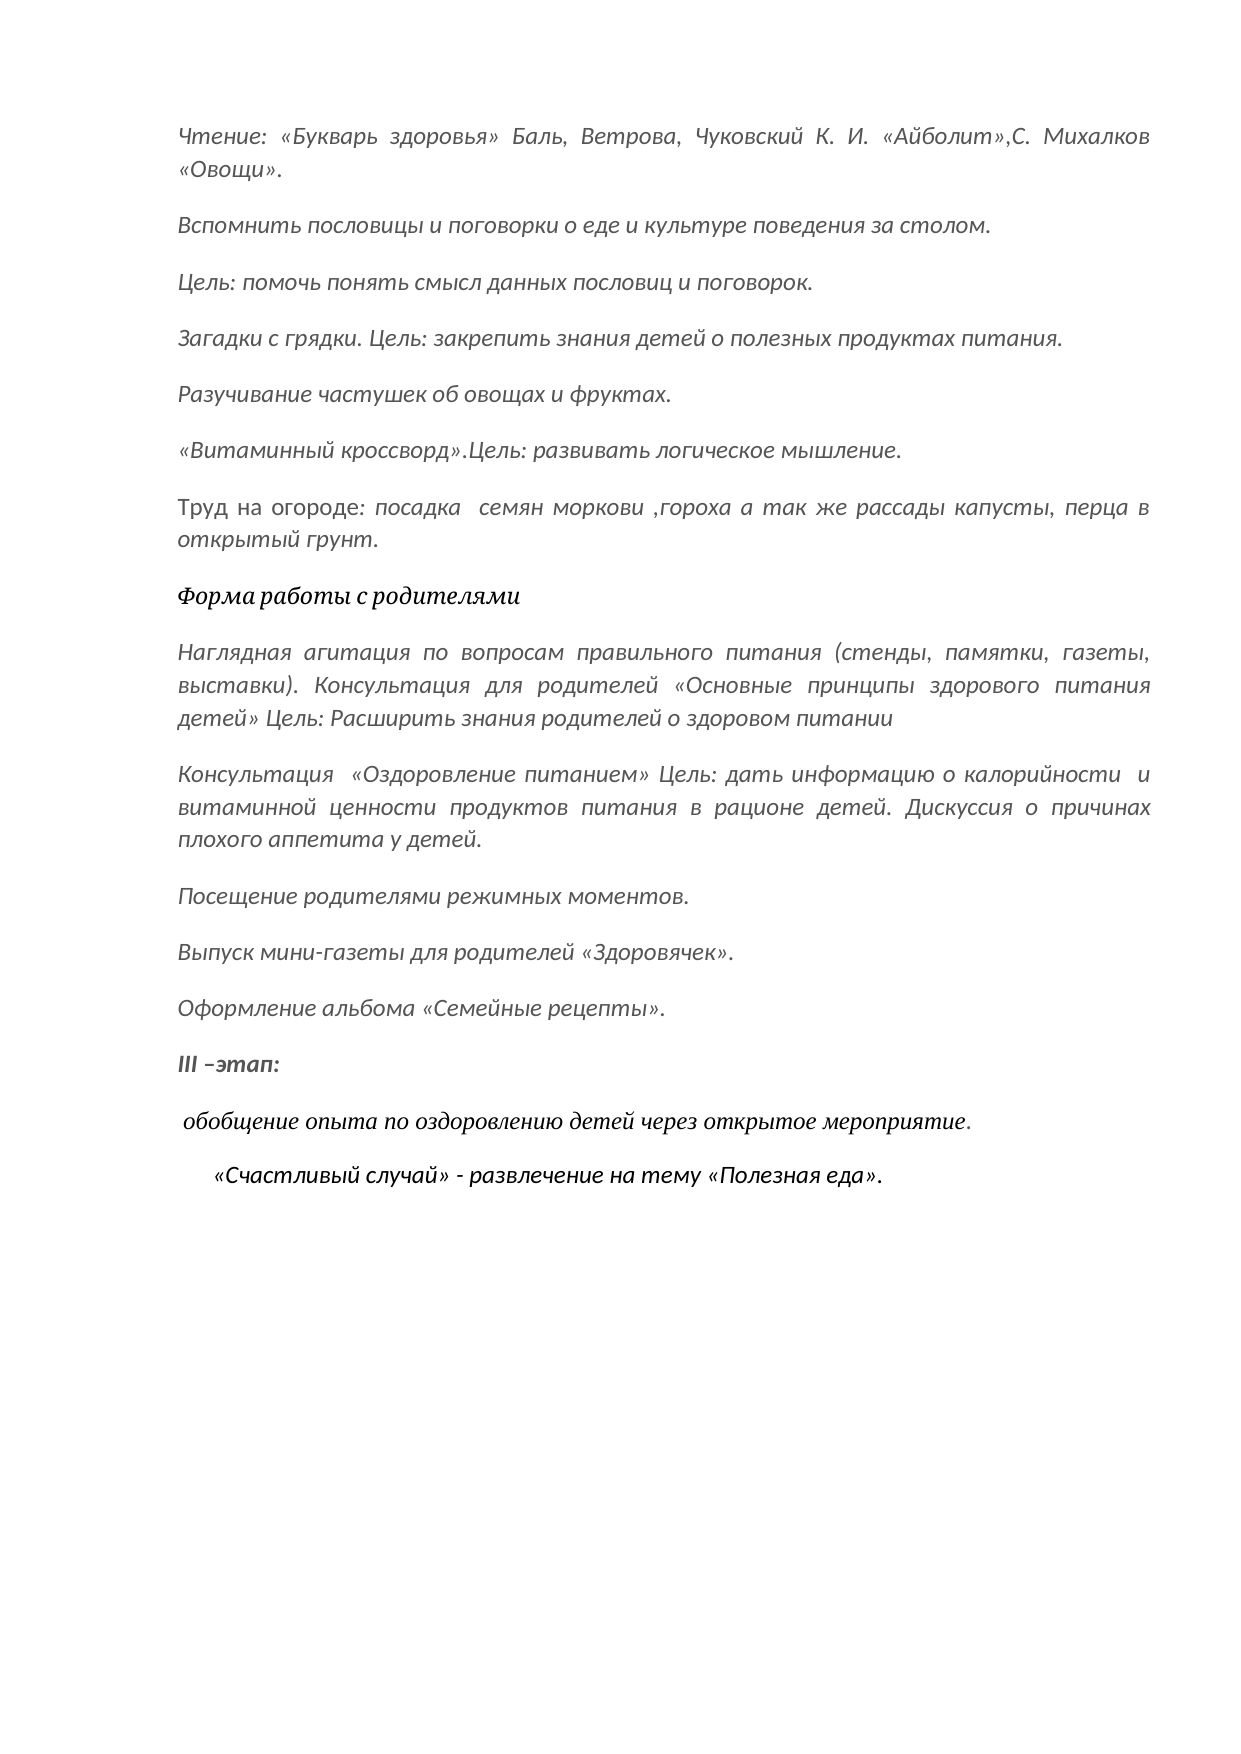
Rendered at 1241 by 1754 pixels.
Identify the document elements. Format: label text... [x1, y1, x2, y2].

text Выпуск мини-газеты для родителей «Здоровячек». [177, 934, 1152, 967]
text обобщение опыта по оздоровлению детей через открытое мероприятие. [177, 1102, 1152, 1135]
text Вспомнить пословицы и поговорки о еде и культуре поведения за столом. [177, 207, 1152, 240]
text «Счастливый случай» - развлечение на тему «Полезная еда». [207, 1159, 1152, 1189]
text Консультация «Оздоровление питанием» Цель: дать информацию о калорийности и витаминной ценности продуктов питания в рационе детей. Дискуссия о причинах плохого аппетита у детей. [177, 756, 1152, 854]
text Форма работы с родителями [177, 577, 1152, 610]
text «Витаминный кроссворд».Цель: развивать логическое мышление. [177, 432, 1152, 465]
text Посещение родителями режимных моментов. [177, 877, 1152, 910]
text Наглядная агитация по вопросам правильного питания (стенды, памятки, газеты, выставки). Консультация для родителей «Основные принципы здорового питания детей» Цель: Расширить знания родителей о здоровом питании [177, 634, 1152, 732]
text Труд на огороде: посадка семян моркови ,гороха а так же рассады капусты, перца в открытый грунт. [177, 488, 1152, 554]
text Оформление альбома «Семейные рецепты». [177, 990, 1152, 1023]
text Разучивание частушек об овощах и фруктах. [177, 376, 1152, 409]
text III –этап: [177, 1046, 1152, 1079]
text Загадки с грядки. Цель: закрепить знания детей о полезных продуктах питания. [177, 320, 1152, 352]
text Цель: помочь понять смысл данных пословиц и поговорок. [177, 263, 1152, 296]
text Чтение: «Букварь здоровья» Баль, Ветрова, Чуковский К. И. «Айболит»,С. Михалков «Овощи». [177, 118, 1152, 184]
